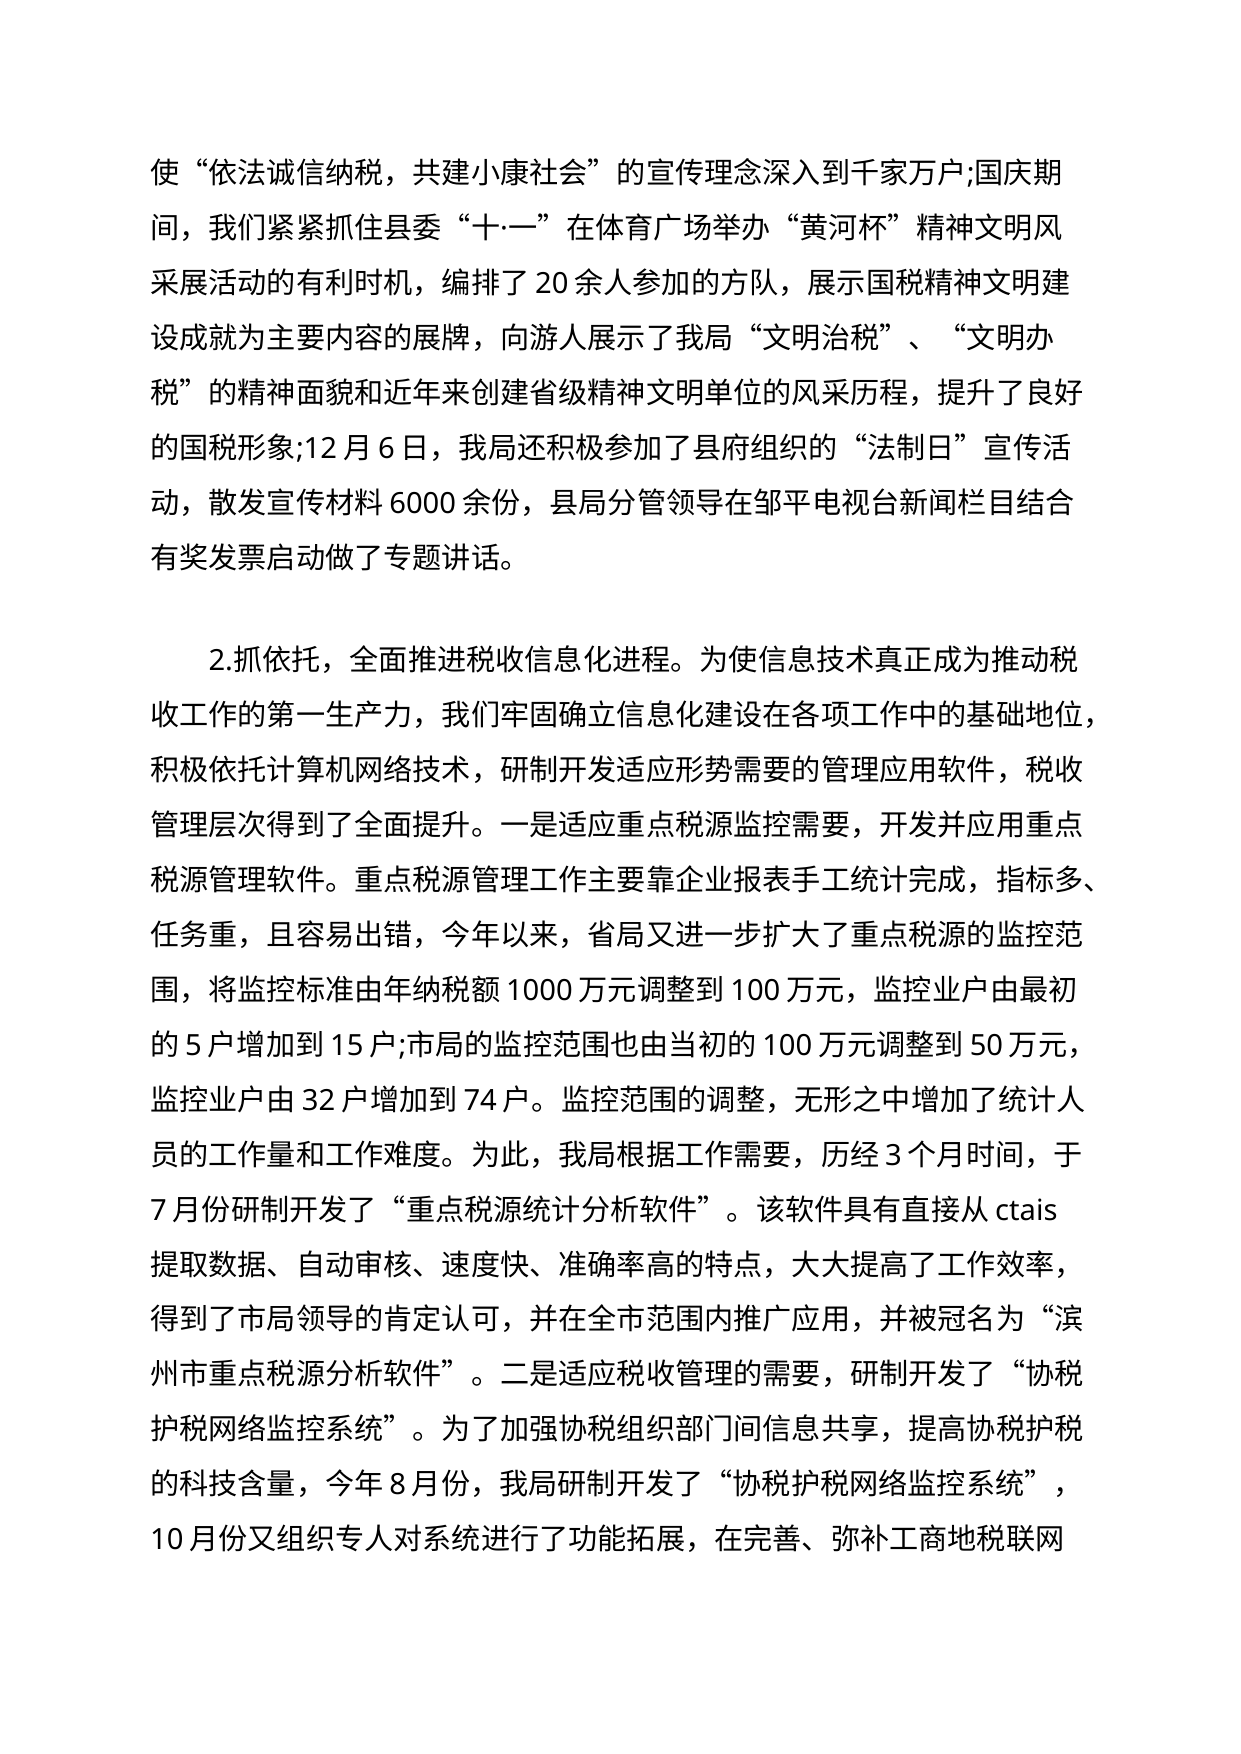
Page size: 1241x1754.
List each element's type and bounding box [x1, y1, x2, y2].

text [150, 150, 1090, 577]
text [150, 637, 1090, 1558]
